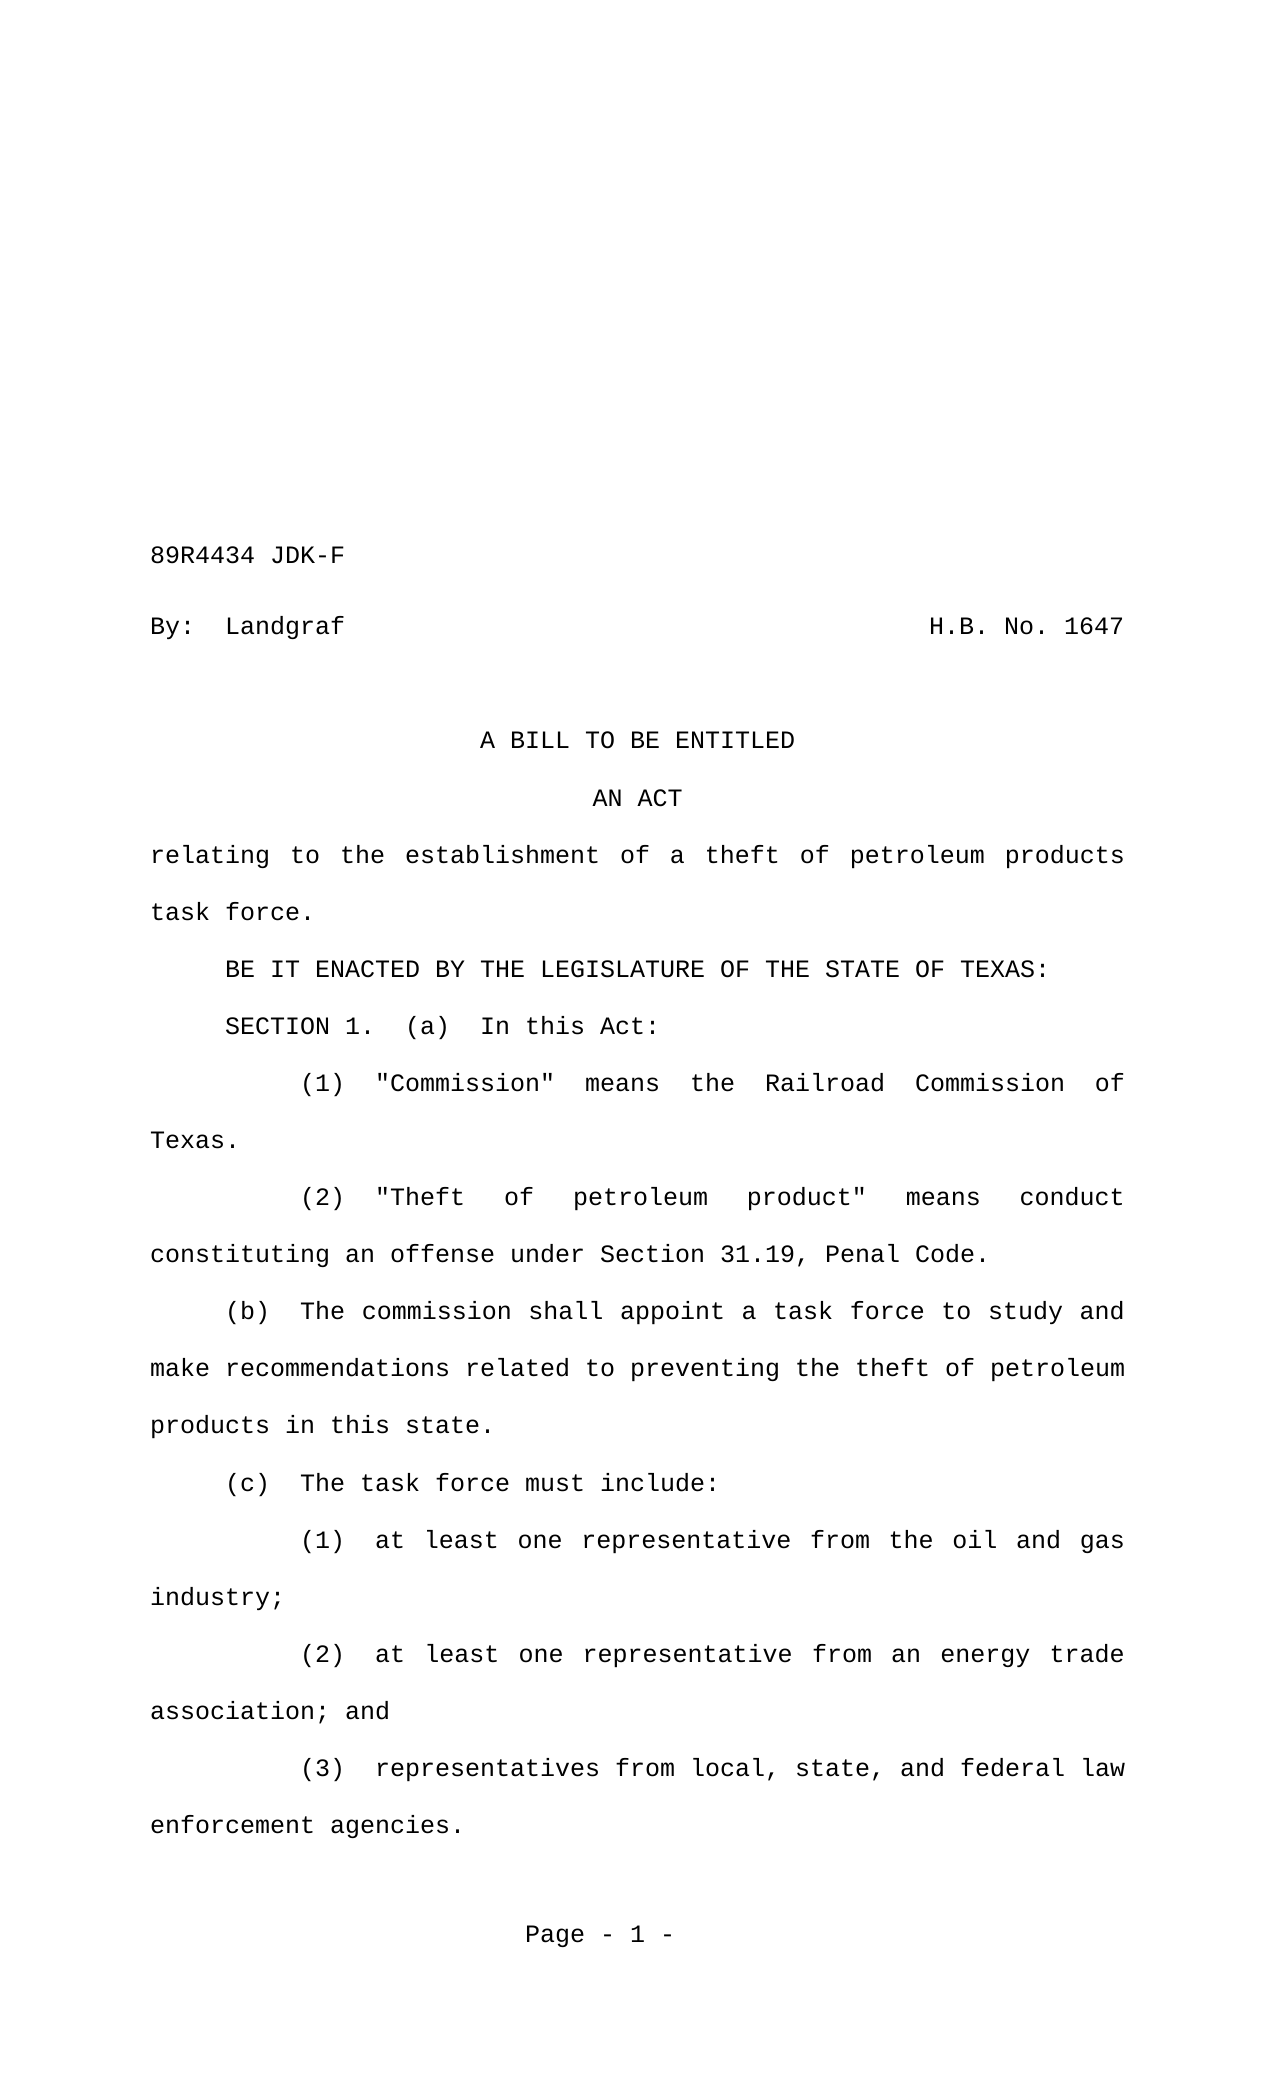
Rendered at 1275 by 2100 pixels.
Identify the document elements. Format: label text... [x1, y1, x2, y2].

text relating to the establishment of a theft of petroleum products task force. [150, 842, 1125, 928]
text (1) at least one representative from the oil and gas industry; [150, 1527, 1125, 1613]
text (3) representatives from local, state, and federal law enforcement agencies. [150, 1755, 1125, 1841]
text (2) "Theft of petroleum product" means conduct constituting an offense under Section 31.19, Penal Code. [150, 1184, 1125, 1270]
text (1) "Commission" means the Railroad Commission of Texas. [150, 1070, 1125, 1156]
text (2) at least one representative from an energy trade association; and [150, 1641, 1125, 1727]
text AN ACT [150, 785, 1125, 813]
text SECTION 1. (a) In this Act: [150, 1013, 1125, 1042]
text (b) The commission shall appoint a task force to study and make recommendations related to preventing the theft of petroleum products in this state. [150, 1299, 1125, 1441]
text (c) The task force must include: [150, 1470, 1125, 1498]
text A BILL TO BE ENTITLED [150, 728, 1125, 756]
text BE IT ENACTED BY THE LEGISLATURE OF THE STATE OF TEXAS: [150, 956, 1125, 985]
text By: Landgraf H.B. No. 1647 [150, 614, 1125, 642]
text 89R4434 JDK-F [150, 542, 1125, 571]
